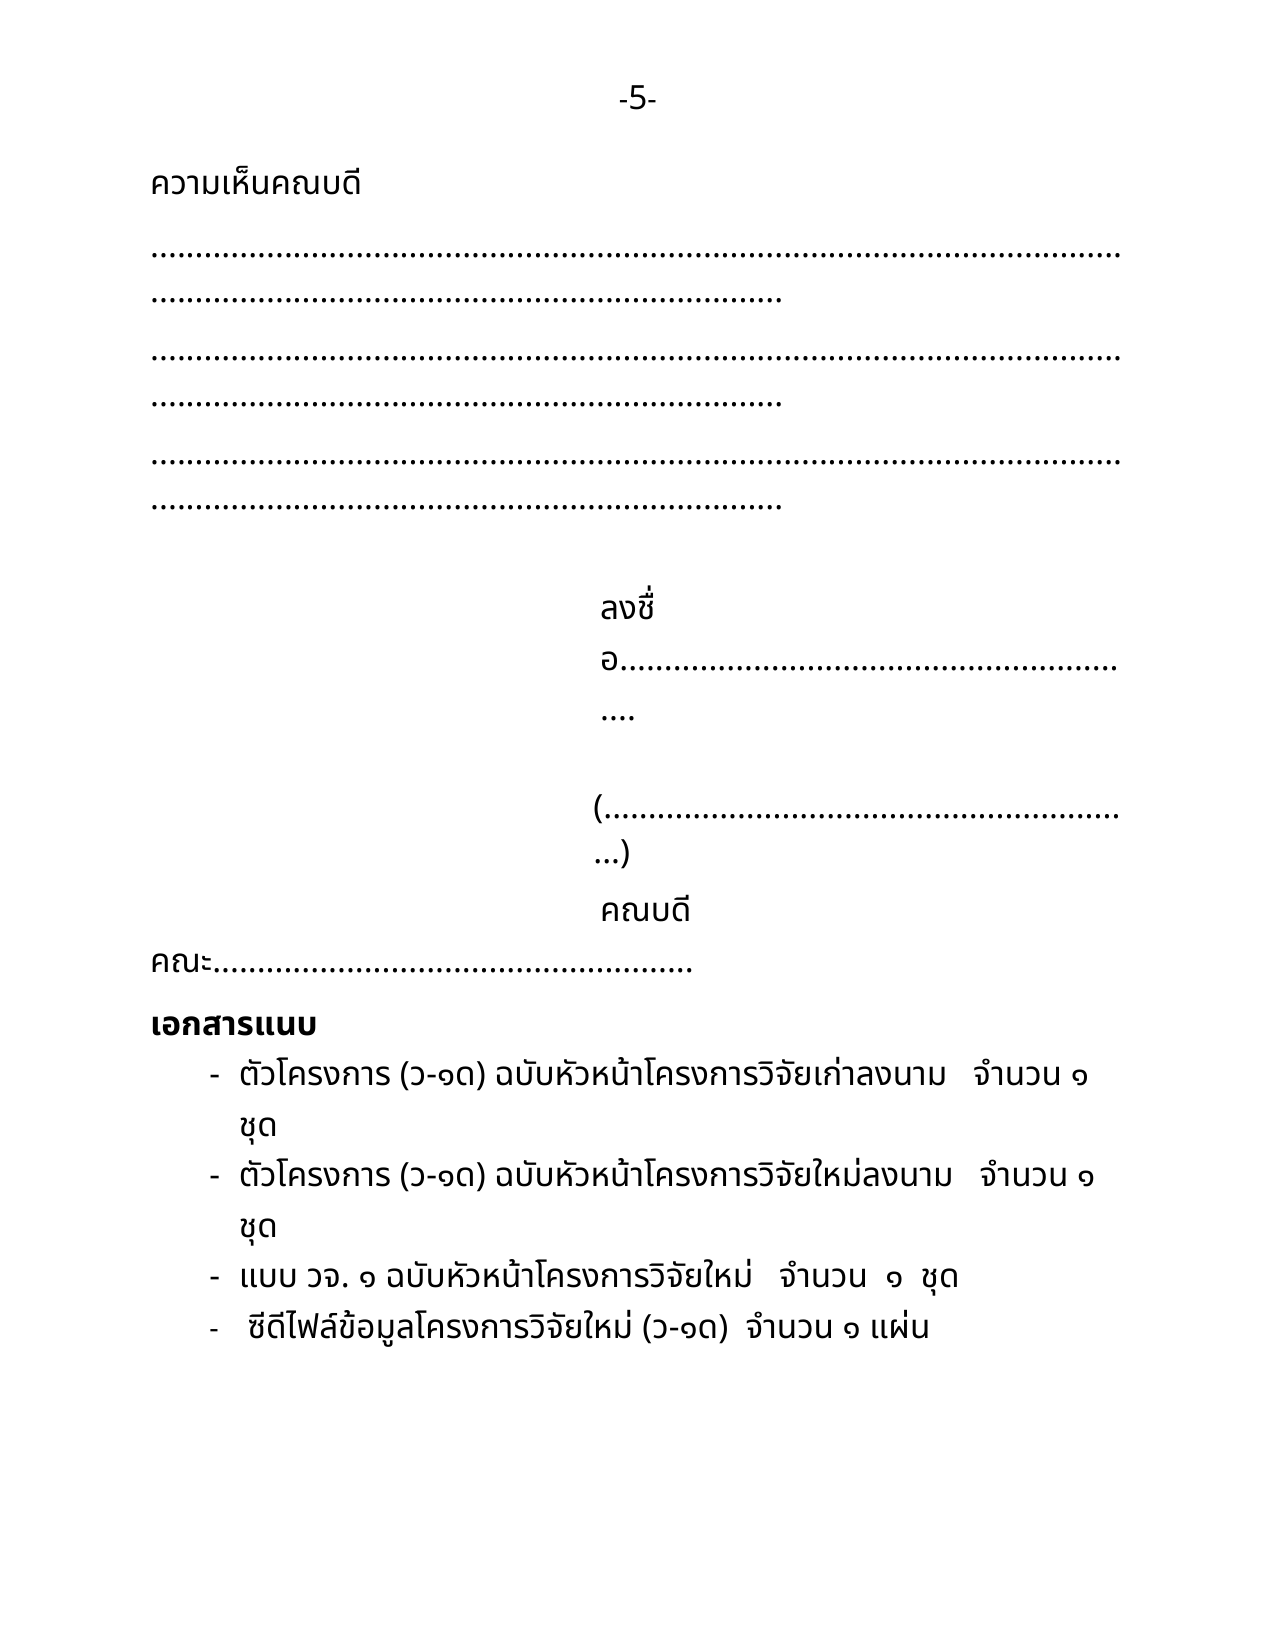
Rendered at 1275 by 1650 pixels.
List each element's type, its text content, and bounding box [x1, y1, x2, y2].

text .................................................................................................................................................................................... [150, 222, 1125, 313]
text .................................................................................................................................................................................... [150, 325, 1125, 416]
text ความเห็นคณบดี [150, 159, 1125, 209]
list ตัวโครงการ (ว-๑ด) ฉบับหัวหน้าโครงการวิจัยเก่าลงนาม จำนวน ๑ ชุด [209, 1050, 1125, 1151]
text (.............................................................) [593, 743, 1125, 873]
text คณบดีคณะ...................................................... [150, 886, 1125, 987]
list ตัวโครงการ (ว-๑ด) ฉบับหัวหน้าโครงการวิจัยใหม่ลงนาม จำนวน ๑ ชุด [209, 1151, 1125, 1252]
text เอกสารแนบ [150, 999, 1125, 1050]
text .................................................................................................................................................................................... [150, 428, 1125, 519]
text ลงชื่อ............................................................ [600, 584, 1125, 731]
list แบบ วจ. ๑ ฉบับหัวหน้าโครงการวิจัยใหม่ จำนวน ๑ ชุด [209, 1252, 1125, 1303]
list ซีดีไฟล์ข้อมูลโครงการวิจัยใหม่ (ว-๑ด) จำนวน ๑ แผ่น [209, 1303, 1125, 1353]
